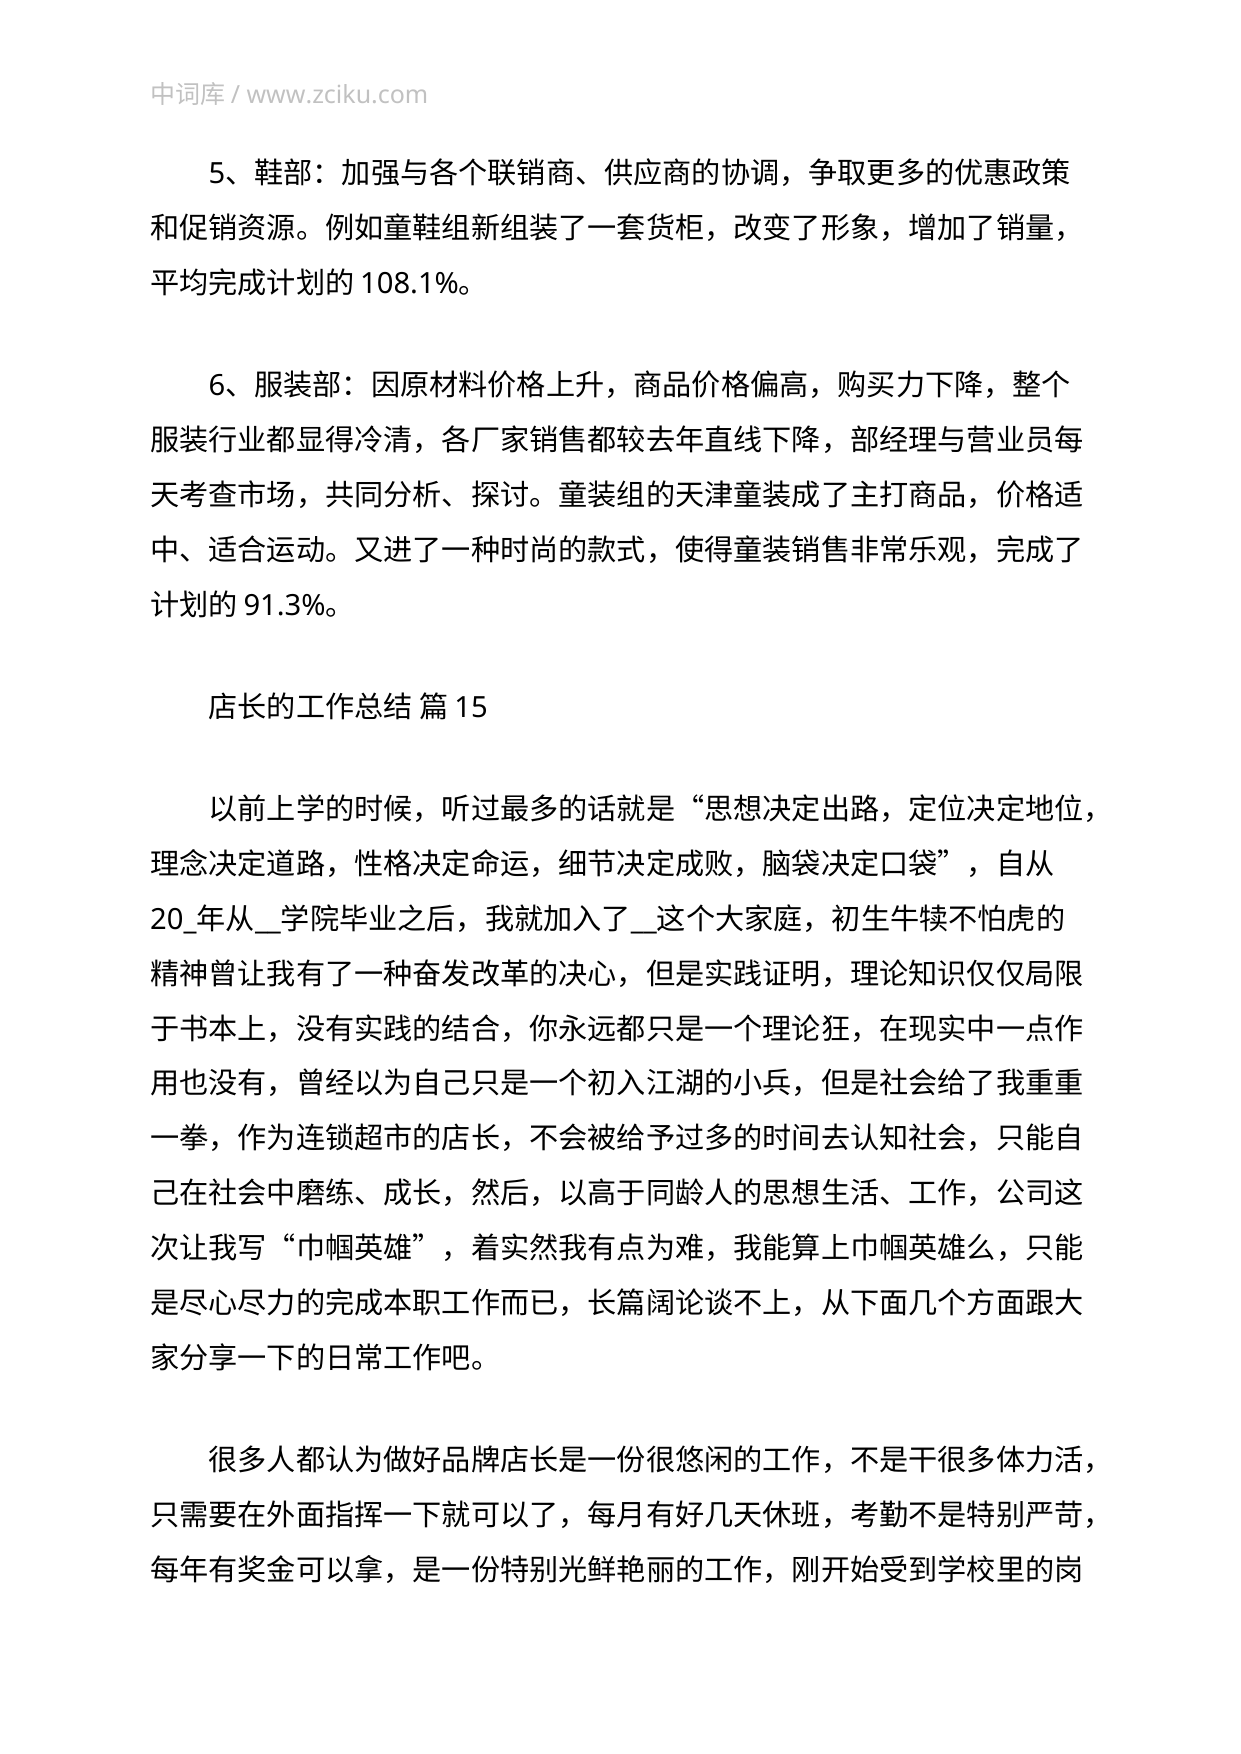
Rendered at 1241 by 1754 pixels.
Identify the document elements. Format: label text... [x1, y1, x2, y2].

text 6、服装部：因原材料价格上升，商品价格偏高，购买力下降，整个服装行业都显得冷清，各厂家销售都较去年直线下降，部经理与营业员每天考查市场，共同分析、探讨。童装组的天津童装成了主打商品，价格适中、适合运动。又进了一种时尚的款式，使得童装销售非常乐观，完成了计划的91.3%。 [150, 362, 1090, 624]
text 5、鞋部：加强与各个联销商、供应商的协调，争取更多的优惠政策和促销资源。例如童鞋组新组装了一套货柜，改变了形象，增加了销量，平均完成计划的108.1%。 [150, 150, 1090, 302]
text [150, 1436, 1090, 1588]
text 店长的工作总结 篇15 [150, 683, 1090, 726]
text 以前上学的时候，听过最多的话就是“思想决定出路，定位决定地位，理念决定道路，性格决定命运，细节决定成败，脑袋决定口袋”，自从20_年从__学院毕业之后，我就加入了__这个大家庭，初生牛犊不怕虎的精神曾让我有了一种奋发改革的决心，但是实践证明，理论知识仅仅局限于书本上，没有实践的结合，你永远都只是一个理论狂，在现实中一点作用也没有，曾经以为自己只是一个初入江湖的小兵，但是社会给了我重重一拳，作为连锁超市的店长，不会被给予过多的时间去认知社会，只能自己在社会中磨练、成长，然后，以高于同龄人的思想生活、工作，公司这次让我写“巾帼英雄”，着实然我有点为难，我能算上巾帼英雄么，只能是尽心尽力的完成本职工作而已，长篇阔论谈不上，从下面几个方面跟大家分享一下的日常工作吧。 [150, 786, 1090, 1377]
